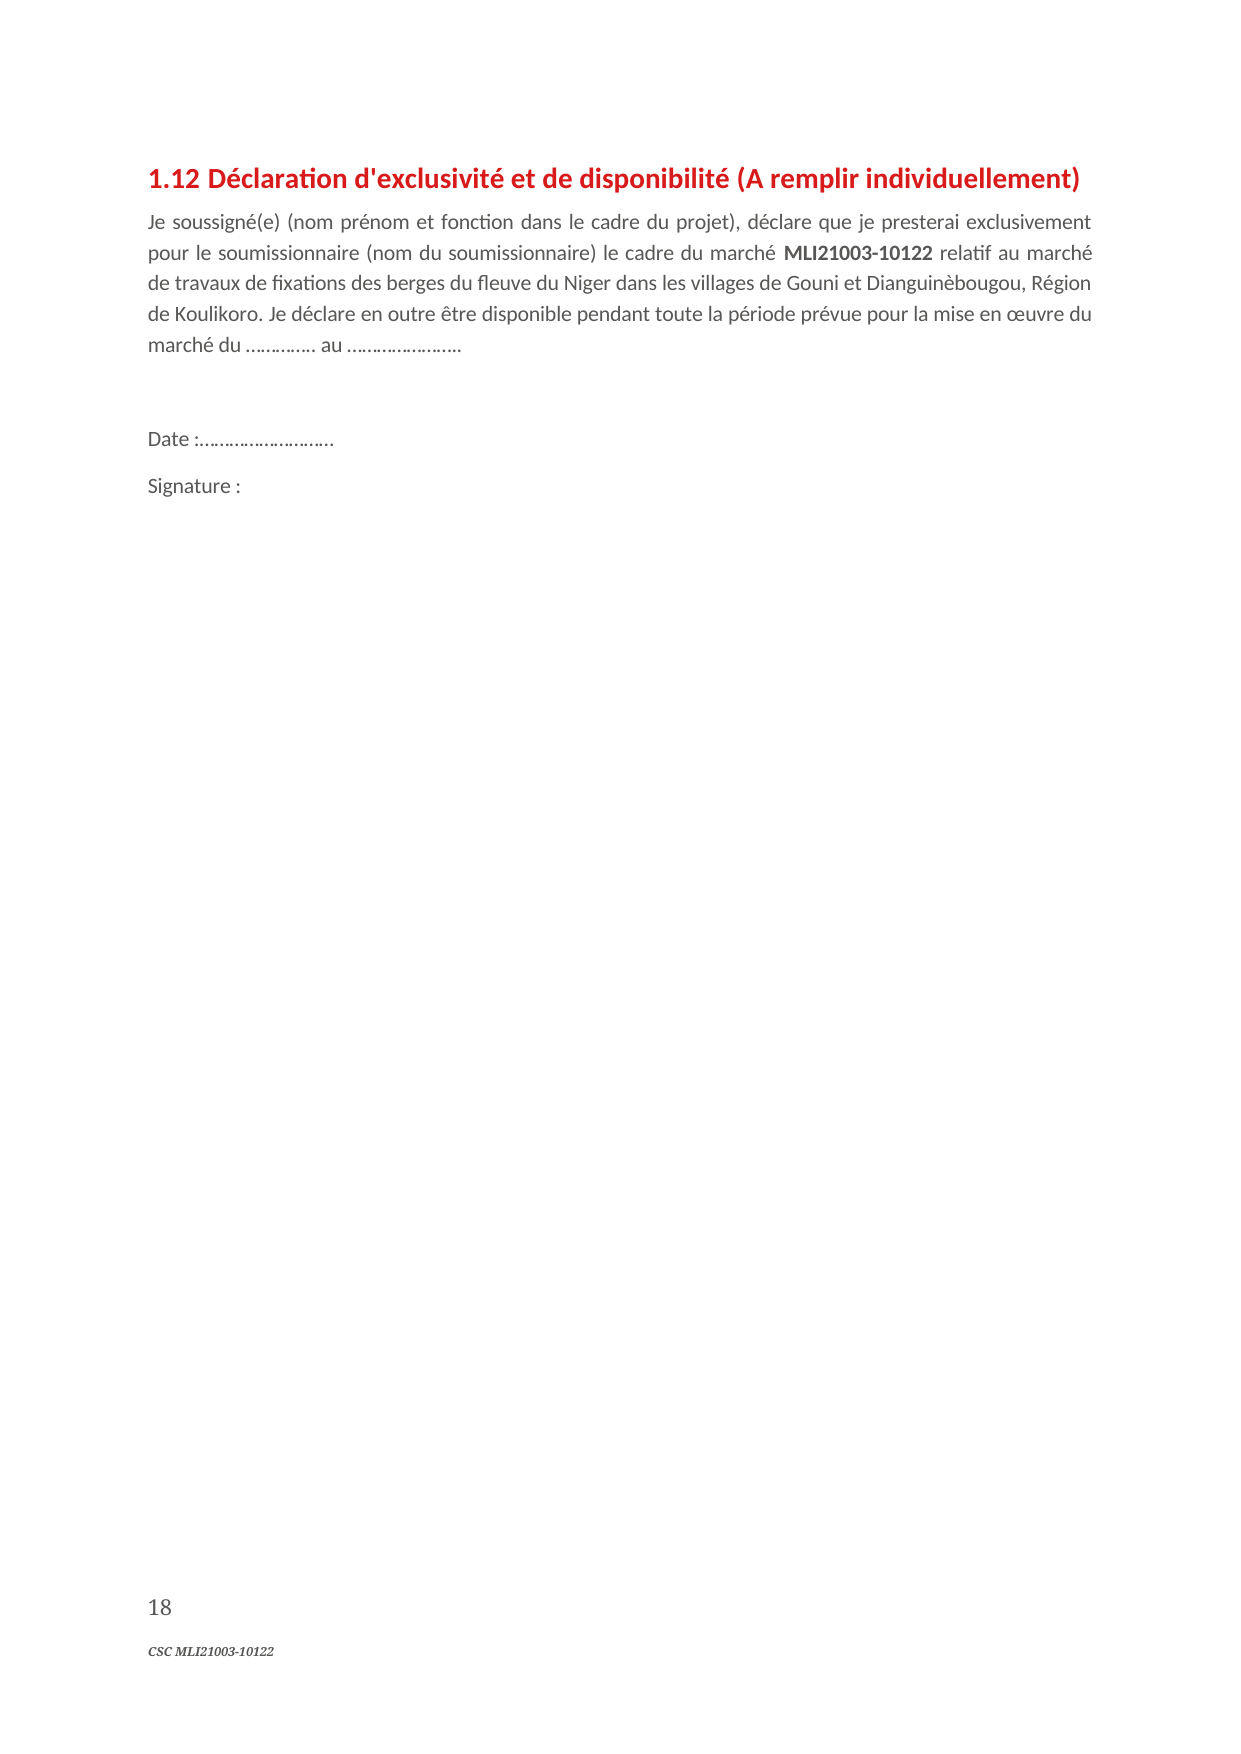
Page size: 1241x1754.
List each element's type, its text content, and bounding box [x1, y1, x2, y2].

subtitle Déclaration d'exclusivité et de disponibilité (A remplir individuellement) [148, 160, 1093, 196]
text Signature : [148, 473, 1093, 499]
text Je soussigné(e) (nom prénom et fonction dans le cadre du projet), déclare que je presterai exclusivement pour le soumissionnaire (nom du soumissionnaire) le cadre du marché MLI21003-10122 relatif au marché de travaux de fixations des berges du fleuve du Niger dans les villages de Gouni et Dianguinèbougou, Région de Koulikoro. Je déclare en outre être disponible pendant toute la période prévue pour la mise en œuvre du marché du ………….. au ………………….. [148, 208, 1093, 357]
text Date :……………………… [148, 425, 1093, 452]
